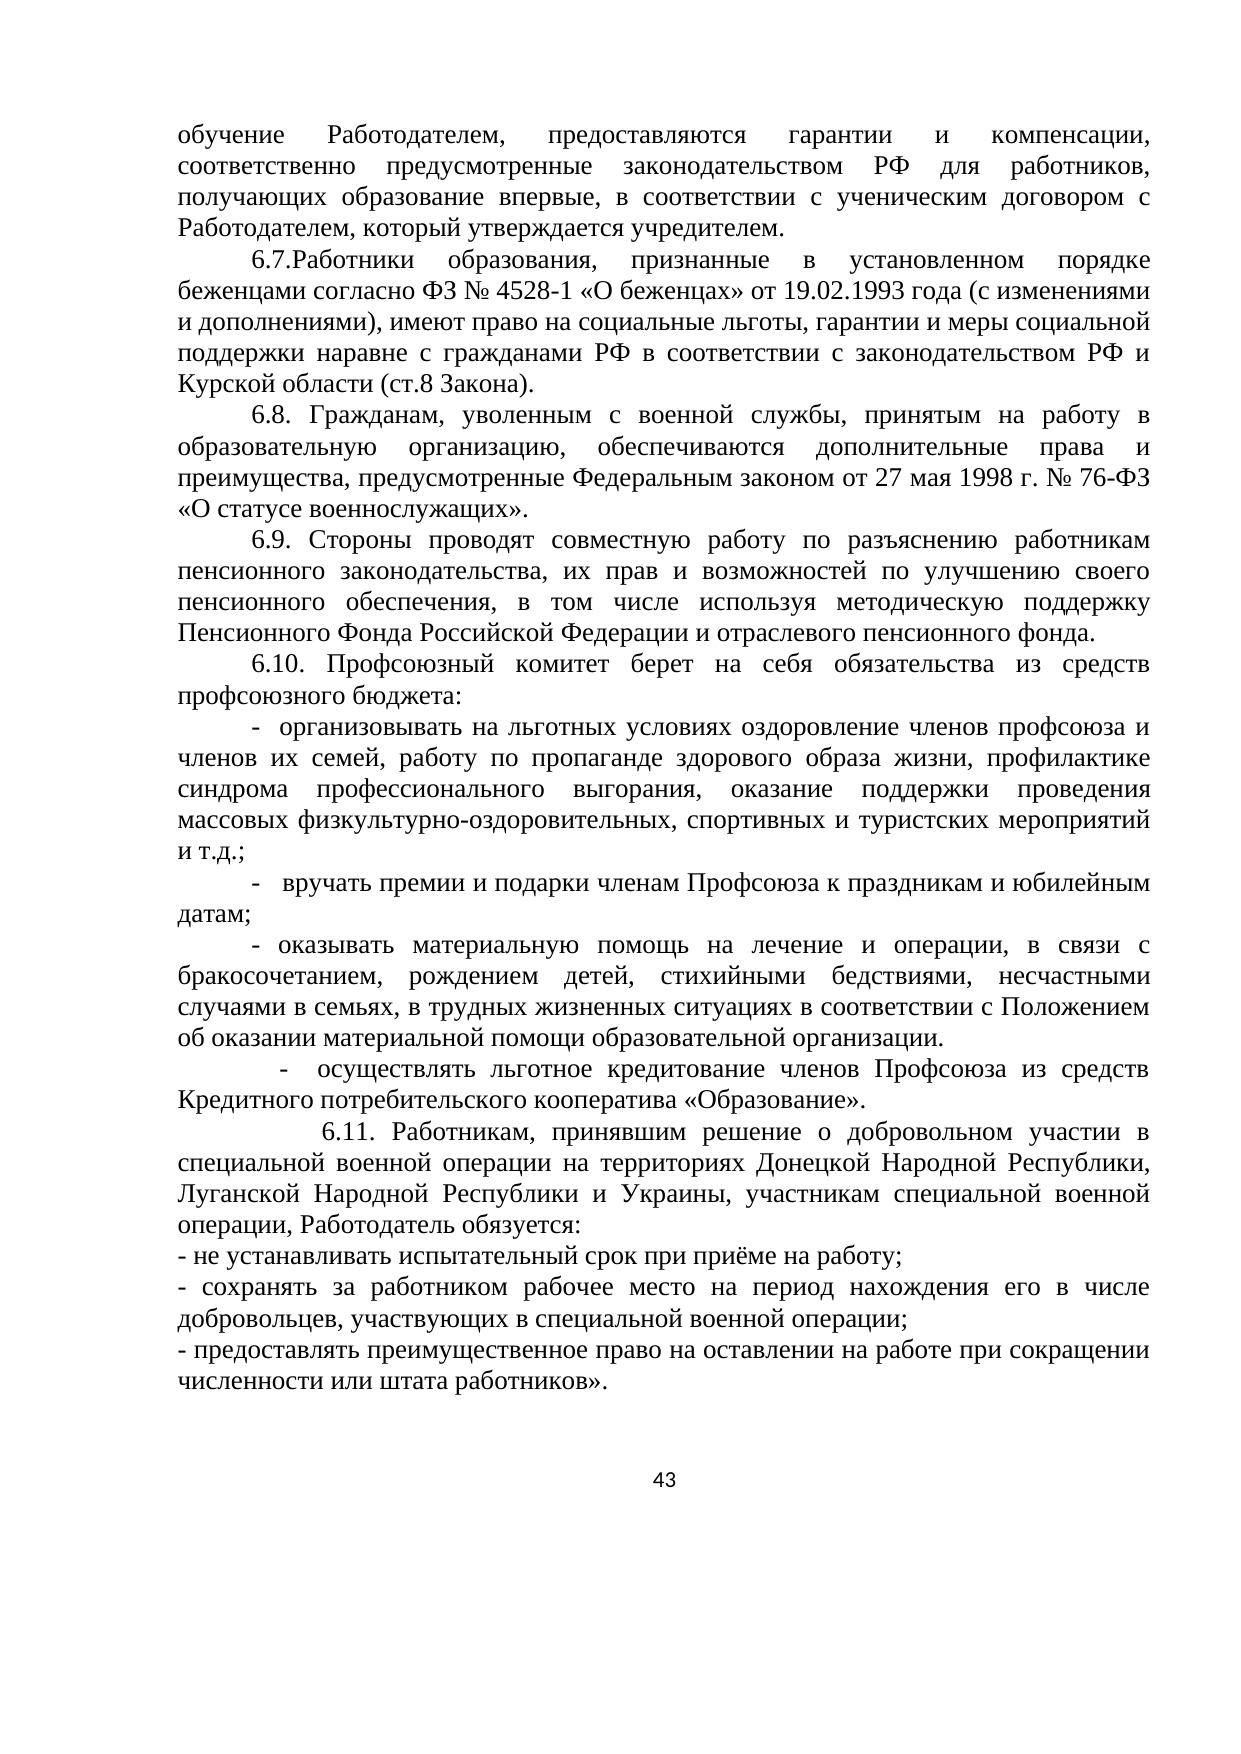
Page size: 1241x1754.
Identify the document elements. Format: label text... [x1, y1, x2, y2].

text - не устанавливать испытательный срок при приёме на работу; [177, 1239, 1152, 1271]
text - предоставлять преимущественное право на оставлении на работе при сокращении численности или штата работников». [177, 1333, 1152, 1395]
text - сохранять за работником рабочее место на период нахождения его в числе добровольцев, участвующих в специальной военной операции; [177, 1271, 1152, 1333]
text 6.11. Работникам, принявшим решение о добровольном участии в специальной военной операции на территориях Донецкой Народной Республики, Луганской Народной Республики и Украины, участникам специальной военной операции, Работодатель обязуется: [177, 1115, 1152, 1239]
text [177, 118, 1152, 243]
text - организовывать на льготных условиях оздоровление членов профсоюза и членов их семей, работу по пропаганде здорового образа жизни, профилактике синдрома профессионального выгорания, оказание поддержки проведения массовых физкультурно-оздоровительных, спортивных и туристских мероприятий и т.д.; [177, 710, 1152, 866]
text 6.7.Работники образования, признанные в установленном порядке беженцами согласно ФЗ № 4528-1 «О беженцах» от 19.02.1993 года (с изменениями и дополнениями), имеют право на социальные льготы, гарантии и меры социальной поддержки наравне с гражданами РФ в соответствии с законодательством РФ и Курской области (ст.8 Закона). [177, 243, 1152, 398]
text - вручать премии и подарки членам Профсоюза к праздникам и юбилейным датам; [177, 866, 1152, 928]
text - осуществлять льготное кредитование членов Профсоюза из средств Кредитного потребительского кооператива «Образование». [177, 1052, 1152, 1115]
text 6.10. Профсоюзный комитет берет на себя обязательства из средств профсоюзного бюджета: [177, 648, 1152, 710]
text - оказывать материальную помощь на лечение и операции, в связи с бракосочетанием, рождением детей, стихийными бедствиями, несчастными случаями в семьях, в трудных жизненных ситуациях в соответствии с Положением об оказании материальной помощи образовательной организации. [177, 928, 1152, 1052]
text 6.8. Гражданам, уволенным с военной службы, принятым на работу в образовательную организацию, обеспечиваются дополнительные права и преимущества, предусмотренные Федеральным законом от 27 мая 1998 г. № 76-ФЗ «О статусе военнослужащих». [177, 398, 1152, 523]
text 6.9. Стороны проводят совместную работу по разъяснению работникам пенсионного законодательства, их прав и возможностей по улучшению своего пенсионного обеспечения, в том числе используя методическую поддержку Пенсионного Фонда Российской Федерации и отраслевого пенсионного фонда. [177, 523, 1152, 648]
